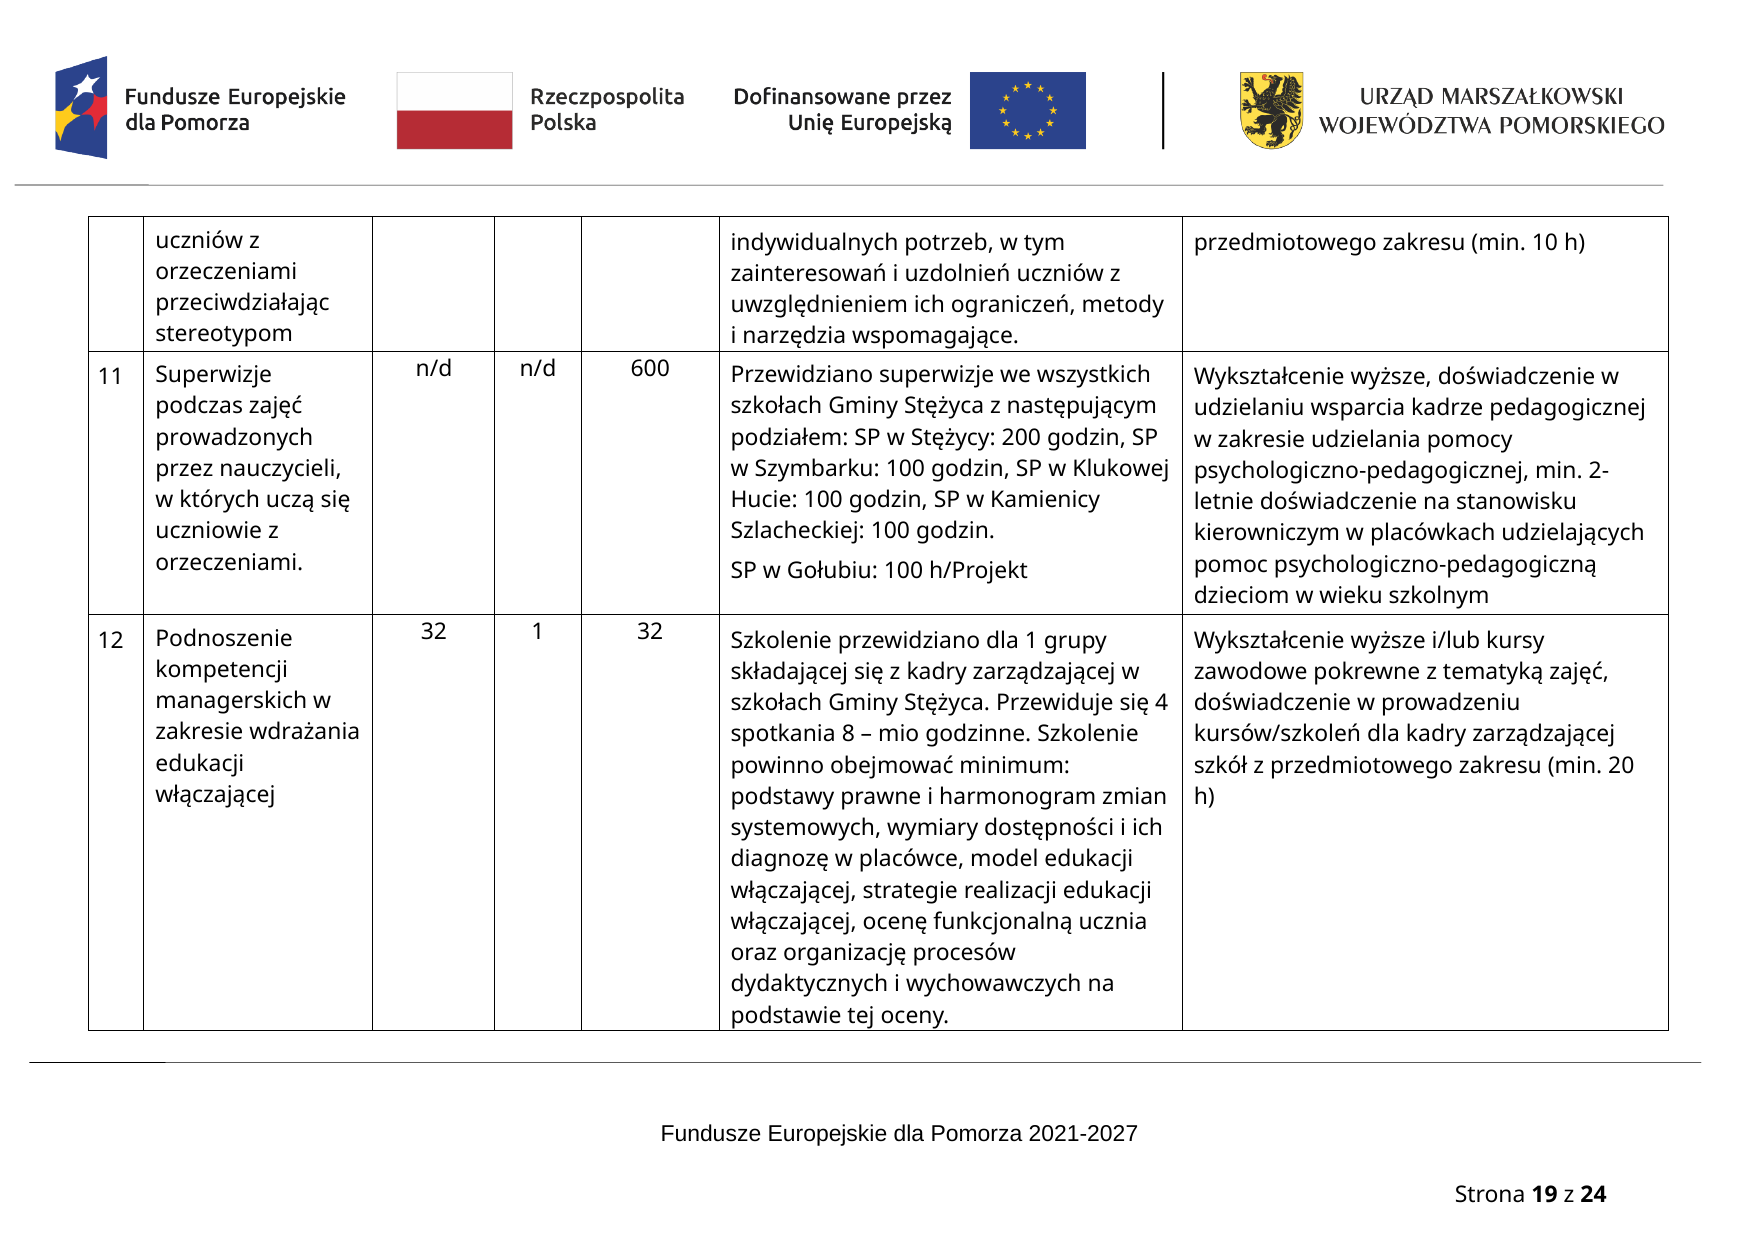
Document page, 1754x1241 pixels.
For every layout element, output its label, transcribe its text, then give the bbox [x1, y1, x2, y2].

table_cell Przewidziano superwizje we wszystkich szkołach Gminy Stężyca z następującym podziałem: SP w Stężycy: 200 godzin, SP w Szymbarku: 100 godzin, SP w Klukowej Hucie: 100 godzin, SP w Kamienicy Szlacheckiej: 100 godzin. SP w Gołubiu: 100 h/Projekt [720, 352, 1182, 614]
table_cell Szkolenie przewidziano dla 1 grupy składającej się z kadry zarządzającej w szkołach Gminy Stężyca. Przewiduje się 4 spotkania 8 – mio godzinne. Szkolenie powinno obejmować minimum: podstawy prawne i harmonogram zmian systemowych, wymiary dostępności i ich diagnozę w placówce, model edukacji włączającej, strategie realizacji edukacji włączającej, ocenę funkcjonalną ucznia oraz organizację procesów dydaktycznych i wychowawczych na podstawie tej oceny. [720, 615, 1182, 1030]
table_cell Wykształcenie wyższe, doświadczenie w udzielaniu wsparcia kadrze pedagogicznej w zakresie udzielania pomocy psychologiczno-pedagogicznej, min. 2-letnie doświadczenie na stanowisku kierowniczym w placówkach udzielających pomoc psychologiczno-pedagogiczną dzieciom w wieku szkolnym [1183, 352, 1668, 614]
table_cell 1 [495, 615, 581, 1030]
table_cell n/d [495, 352, 581, 614]
picture [29, 29, 1689, 185]
table_cell 10 [89, 217, 143, 351]
table_cell Jak identyfikować potencjał rozwojowy uczniów z orzeczeniami przeciwdziałając stereotypom [144, 217, 372, 351]
table_cell 12 [89, 615, 143, 1030]
table_cell 4 [373, 217, 494, 351]
table_cell Wykształcenie wyższe i/lub kursy zawodowe pokrewne z tematyką zajęć, doświadczenie w prowadzeniu kursów/szkoleń dla kadry zarządzającej szkół z przedmiotowego zakresu (min. 20 h) [1183, 615, 1668, 1030]
table_cell 600 [582, 352, 719, 614]
table_cell 32 [373, 615, 494, 1030]
table_cell Superwizje podczas zajęć prowadzonych przez nauczycieli, w których uczą się uczniowie z orzeczeniami. [144, 352, 372, 614]
table_cell 5 [495, 217, 581, 351]
table_cell Wykształcenie wyższe (pedagog lub psycholog), doświadczenie w prowadzeniu kursów/szkoleń dla nauczycieli z przedmiotowego zakresu (min. 10 h) [1183, 217, 1668, 351]
table_cell 20 [582, 217, 719, 351]
table_cell Podnoszenie kompetencji managerskich w zakresie wdrażania edukacji włączającej [144, 615, 372, 1030]
table_cell n/d [373, 352, 494, 614]
table_cell 32 [582, 615, 719, 1030]
table_cell 11 [89, 352, 143, 614]
